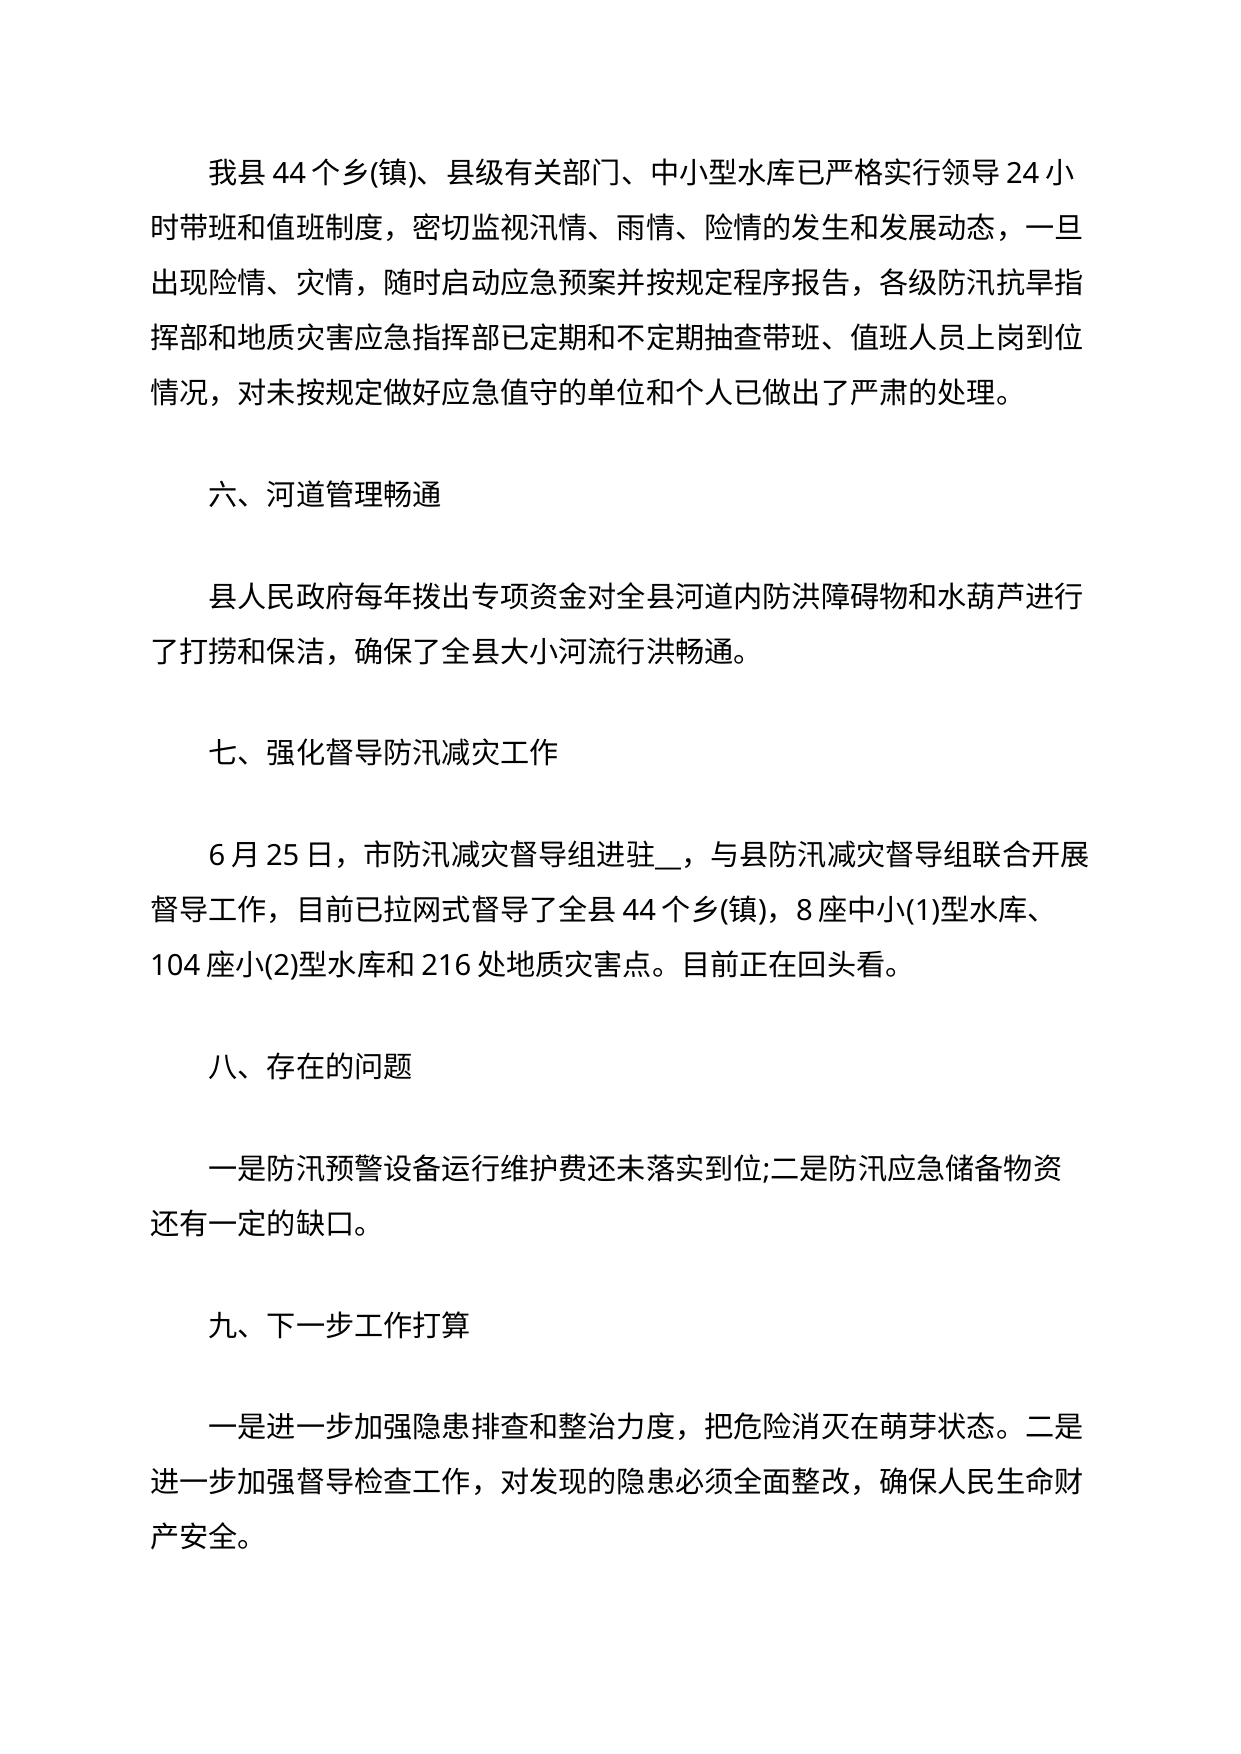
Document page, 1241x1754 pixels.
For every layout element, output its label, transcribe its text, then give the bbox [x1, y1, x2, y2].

text 九、下一步工作打算 [150, 1302, 1090, 1344]
text 我县44个乡(镇)、县级有关部门、中小型水库已严格实行领导24小时带班和值班制度，密切监视汛情、雨情、险情的发生和发展动态，一旦出现险情、灾情，随时启动应急预案并按规定程序报告，各级防汛抗旱指挥部和地质灾害应急指挥部已定期和不定期抽查带班、值班人员上岗到位情况，对未按规定做好应急值守的单位和个人已做出了严肃的处理。 [150, 150, 1090, 412]
text 七、强化督导防汛减灾工作 [150, 730, 1090, 772]
text 八、存在的问题 [150, 1044, 1090, 1086]
text 六、河道管理畅通 [150, 471, 1090, 514]
text 6月25日，市防汛减灾督导组进驻__，与县防汛减灾督导组联合开展督导工作，目前已拉网式督导了全县44个乡(镇)，8座中小(1)型水库、104座小(2)型水库和216处地质灾害点。目前正在回头看。 [150, 832, 1090, 984]
text 县人民政府每年拨出专项资金对全县河道内防洪障碍物和水葫芦进行了打捞和保洁，确保了全县大小河流行洪畅通。 [150, 573, 1090, 670]
text 一是防汛预警设备运行维护费还未落实到位;二是防汛应急储备物资还有一定的缺口。 [150, 1145, 1090, 1243]
text 一是进一步加强隐患排查和整治力度，把危险消灭在萌芽状态。二是进一步加强督导检查工作，对发现的隐患必须全面整改，确保人民生命财产安全。 [150, 1404, 1090, 1556]
